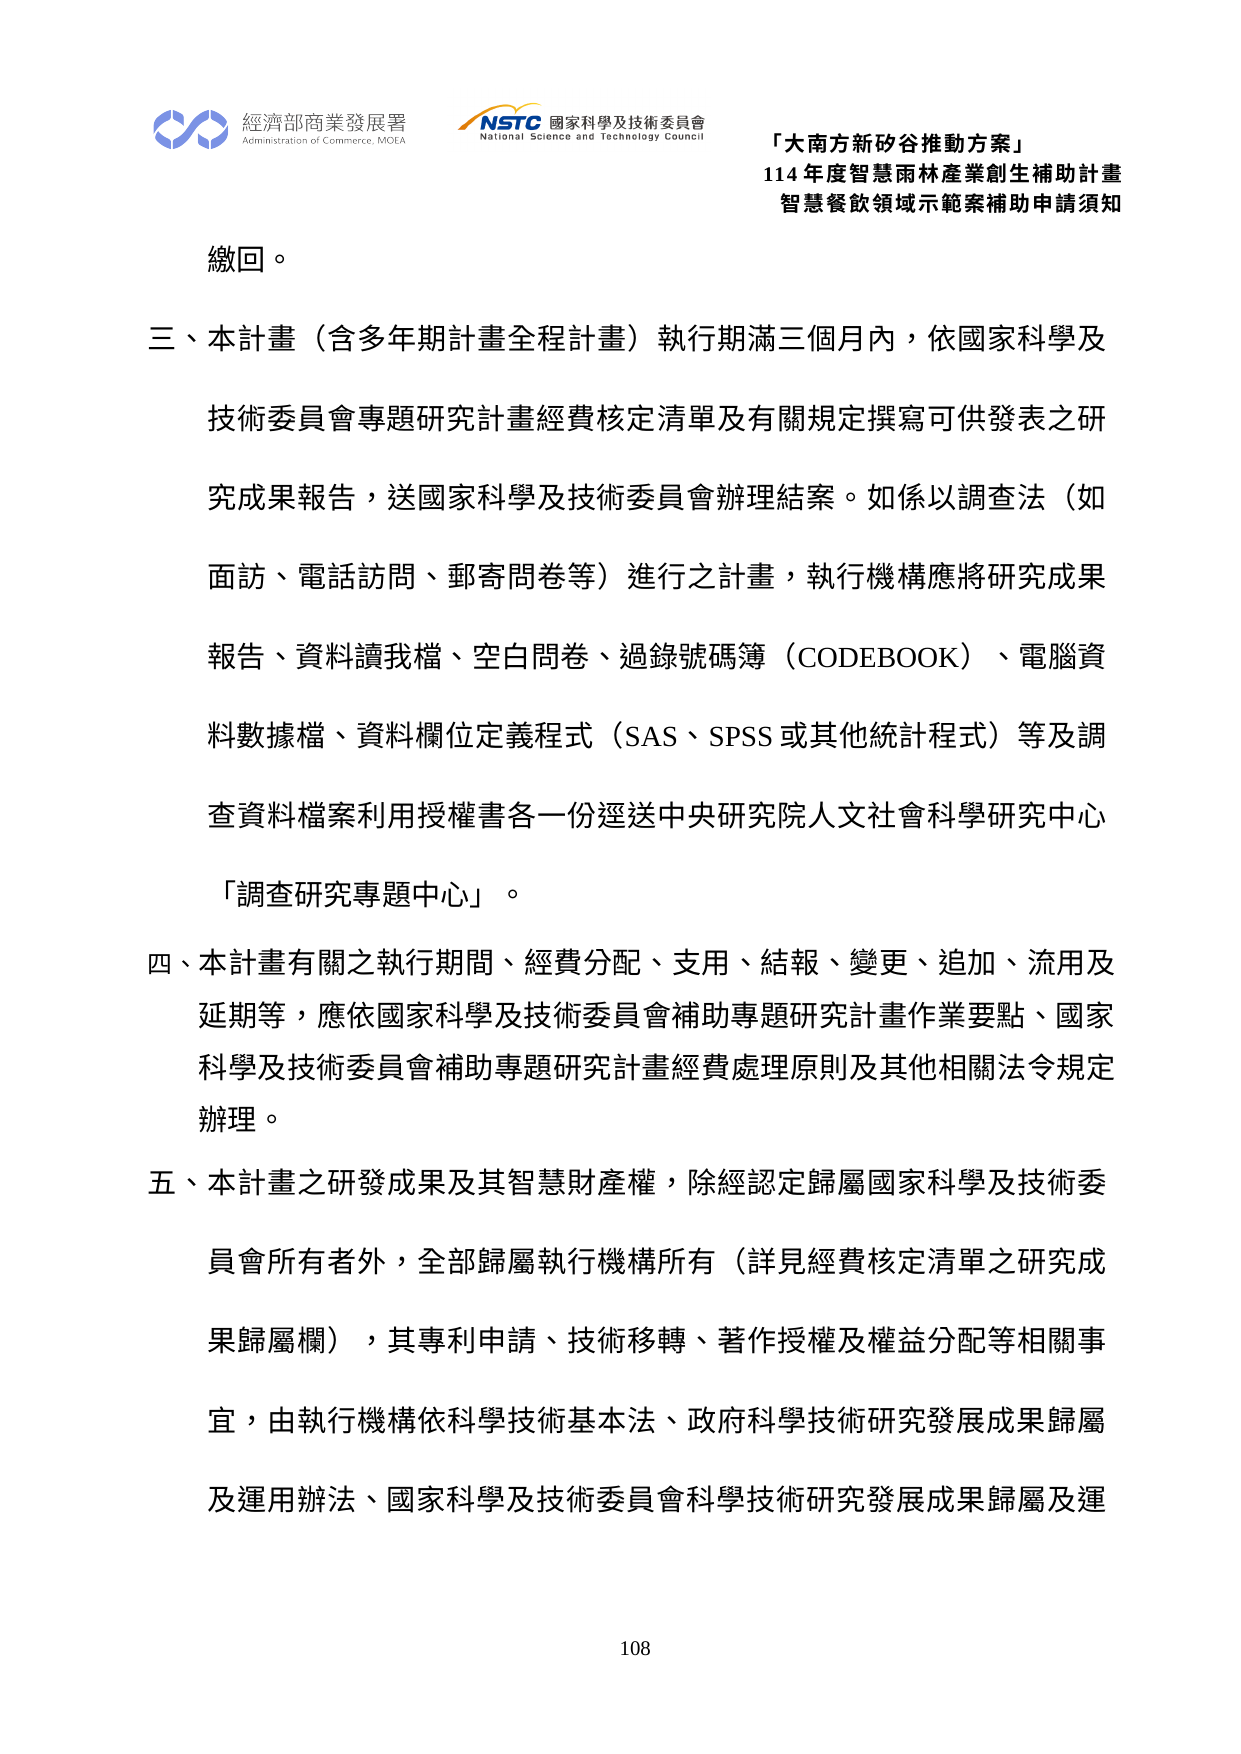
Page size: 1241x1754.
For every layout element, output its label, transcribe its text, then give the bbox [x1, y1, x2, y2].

text 三、本計畫（含多年期計畫全程計畫）執行期滿三個月內，依國家科學及技術委員會專題研究計畫經費核定清單及有關規定撰寫可供發表之研究成果報告，送國家科學及技術委員會辦理結案。如係以調查法（如面訪、電話訪問、郵寄問卷等）進行之計畫，執行機構應將研究成果報告、資料讀我檔、空白問卷、過錄號碼簿（CODEBOOK）、電腦資料數據檔、資料欄位定義程式（SAS、SPSS或其他統計程式）等及調查資料檔案利用授權書各一份逕送中央研究院人文社會科學研究中心「調查研究專題中心」。 [148, 297, 1107, 932]
text 二、本計畫之補助經費，依政府有關法令規定核實動支，不得移作他用。執行期滿後三個月內，依國家科學及技術委員會補助專題研究計畫作業要點規定，辦理經費結報，如有結餘，應全數繳還。但已實施校務基金制度之學校、國立社教機構作業基金之機構及中央研究院，得不繳回。 [148, 218, 1107, 297]
text 四、本計畫有關之執行期間、經費分配、支用、結報、變更、追加、流用及延期等，應依國家科學及技術委員會補助專題研究計畫作業要點、國家科學及技術委員會補助專題研究計畫經費處理原則及其他相關法令規定辦理。 [148, 932, 1116, 1141]
picture [447, 88, 712, 152]
picture [147, 104, 412, 152]
